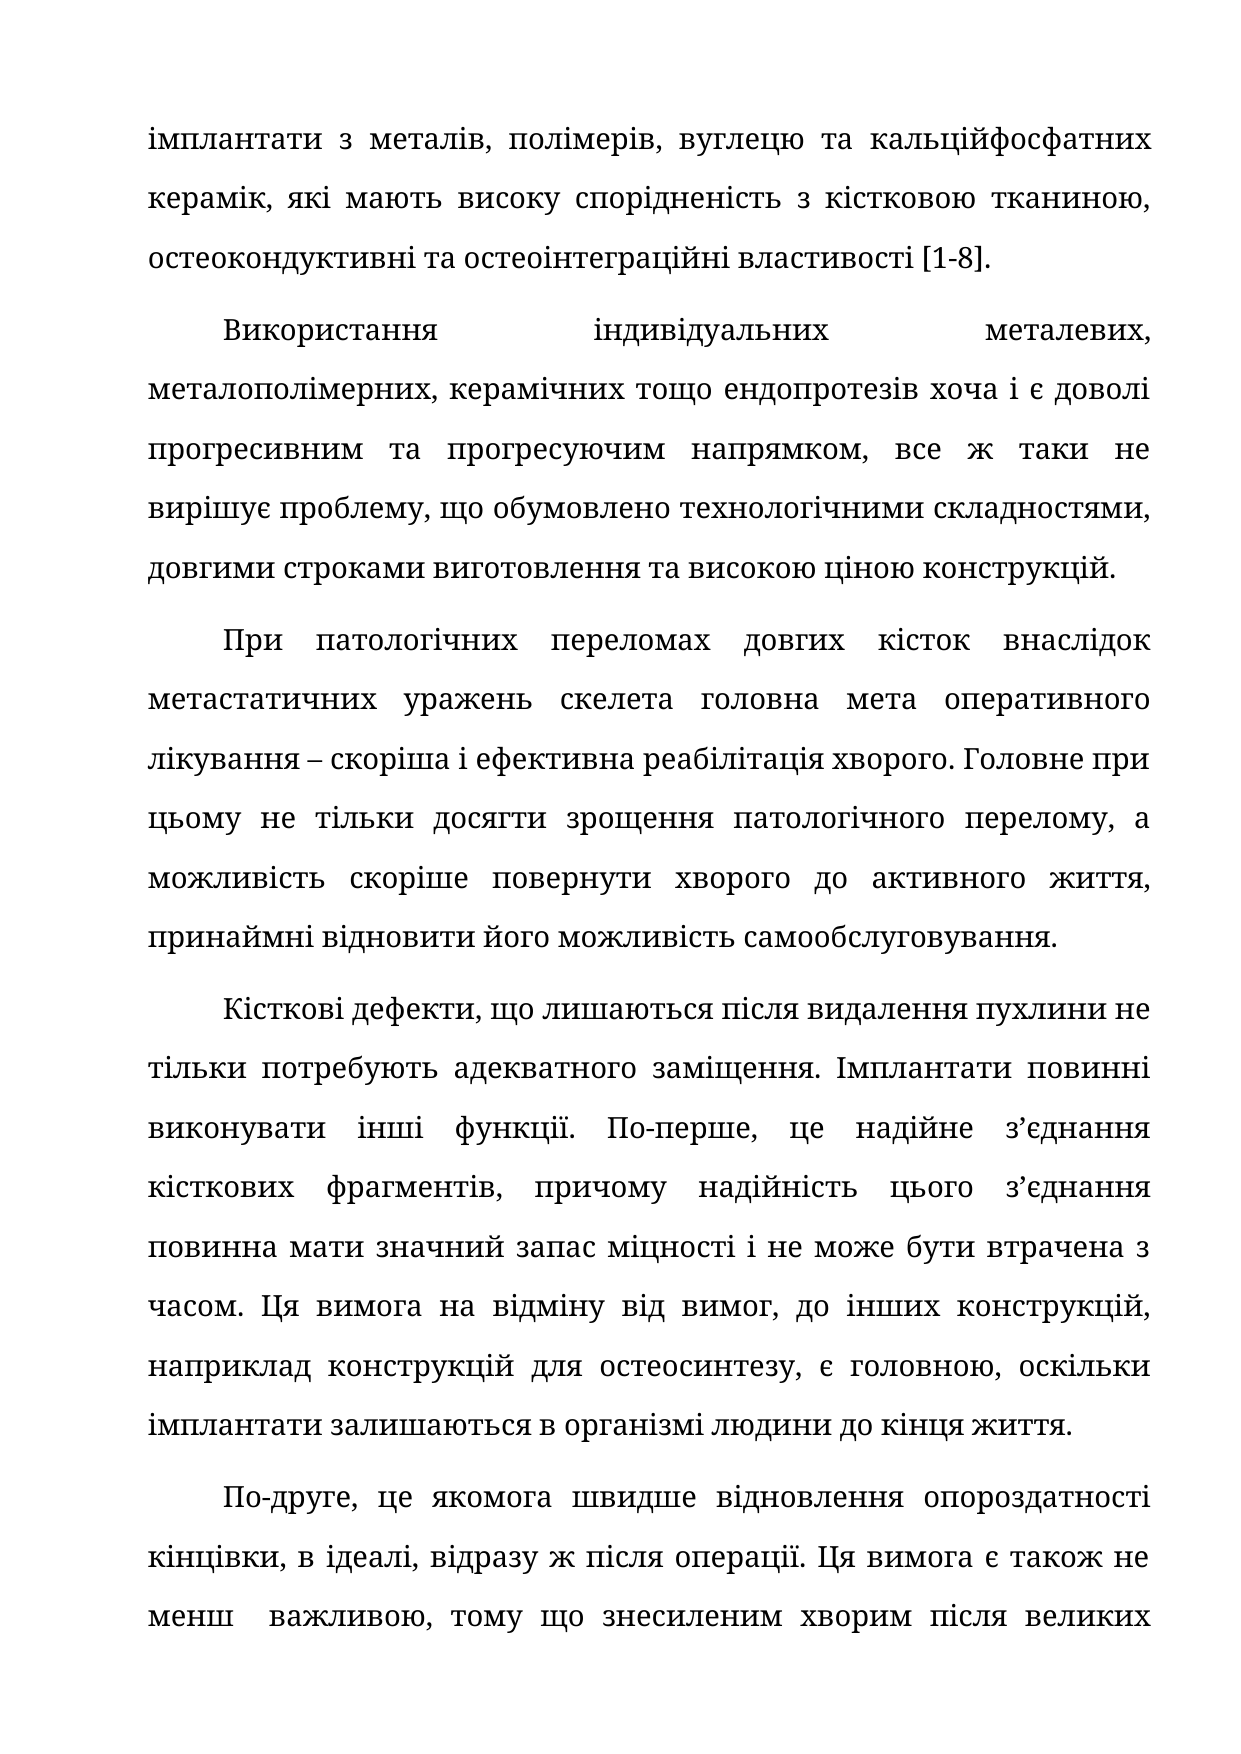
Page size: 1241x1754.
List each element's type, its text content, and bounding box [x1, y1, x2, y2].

text Кісткові дефекти, що лишаються після видалення пухлини не тільки потребують адекватного заміщення. Імплантати повинні виконувати інші функції. По-перше, це надійне з’єднання кісткових фрагментів, причому надійність цього з’єднання повинна мати значний запас міцності і не може бути втрачена з часом. Ця вимога на відміну від вимог, до інших конструкцій, наприклад конструкцій для остеосинтезу, є головною, оскільки імплантати залишаються в організмі людини до кінця життя. [148, 988, 1152, 1444]
text Використання індивідуальних металевих, металополімерних, керамічних тощо ендопротезів хоча і є доволі прогресивним та прогресуючим напрямком, все ж таки не вирішує проблему, що обумовлено технологічними складностями, довгими строками виготовлення та високою ціною конструкцій. [148, 309, 1152, 587]
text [148, 118, 1152, 277]
text При патологічних переломах довгих кісток внаслідок метастатичних уражень скелета головна мета оперативного лікування – скоріша і ефективна реабілітація хворого. Головне при цьому не тільки досягти зрощення патологічного перелому, а можливість скоріше повернути хворого до активного життя, принаймні відновити його можливість самообслуговування. [148, 619, 1152, 956]
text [148, 1477, 1152, 1635]
